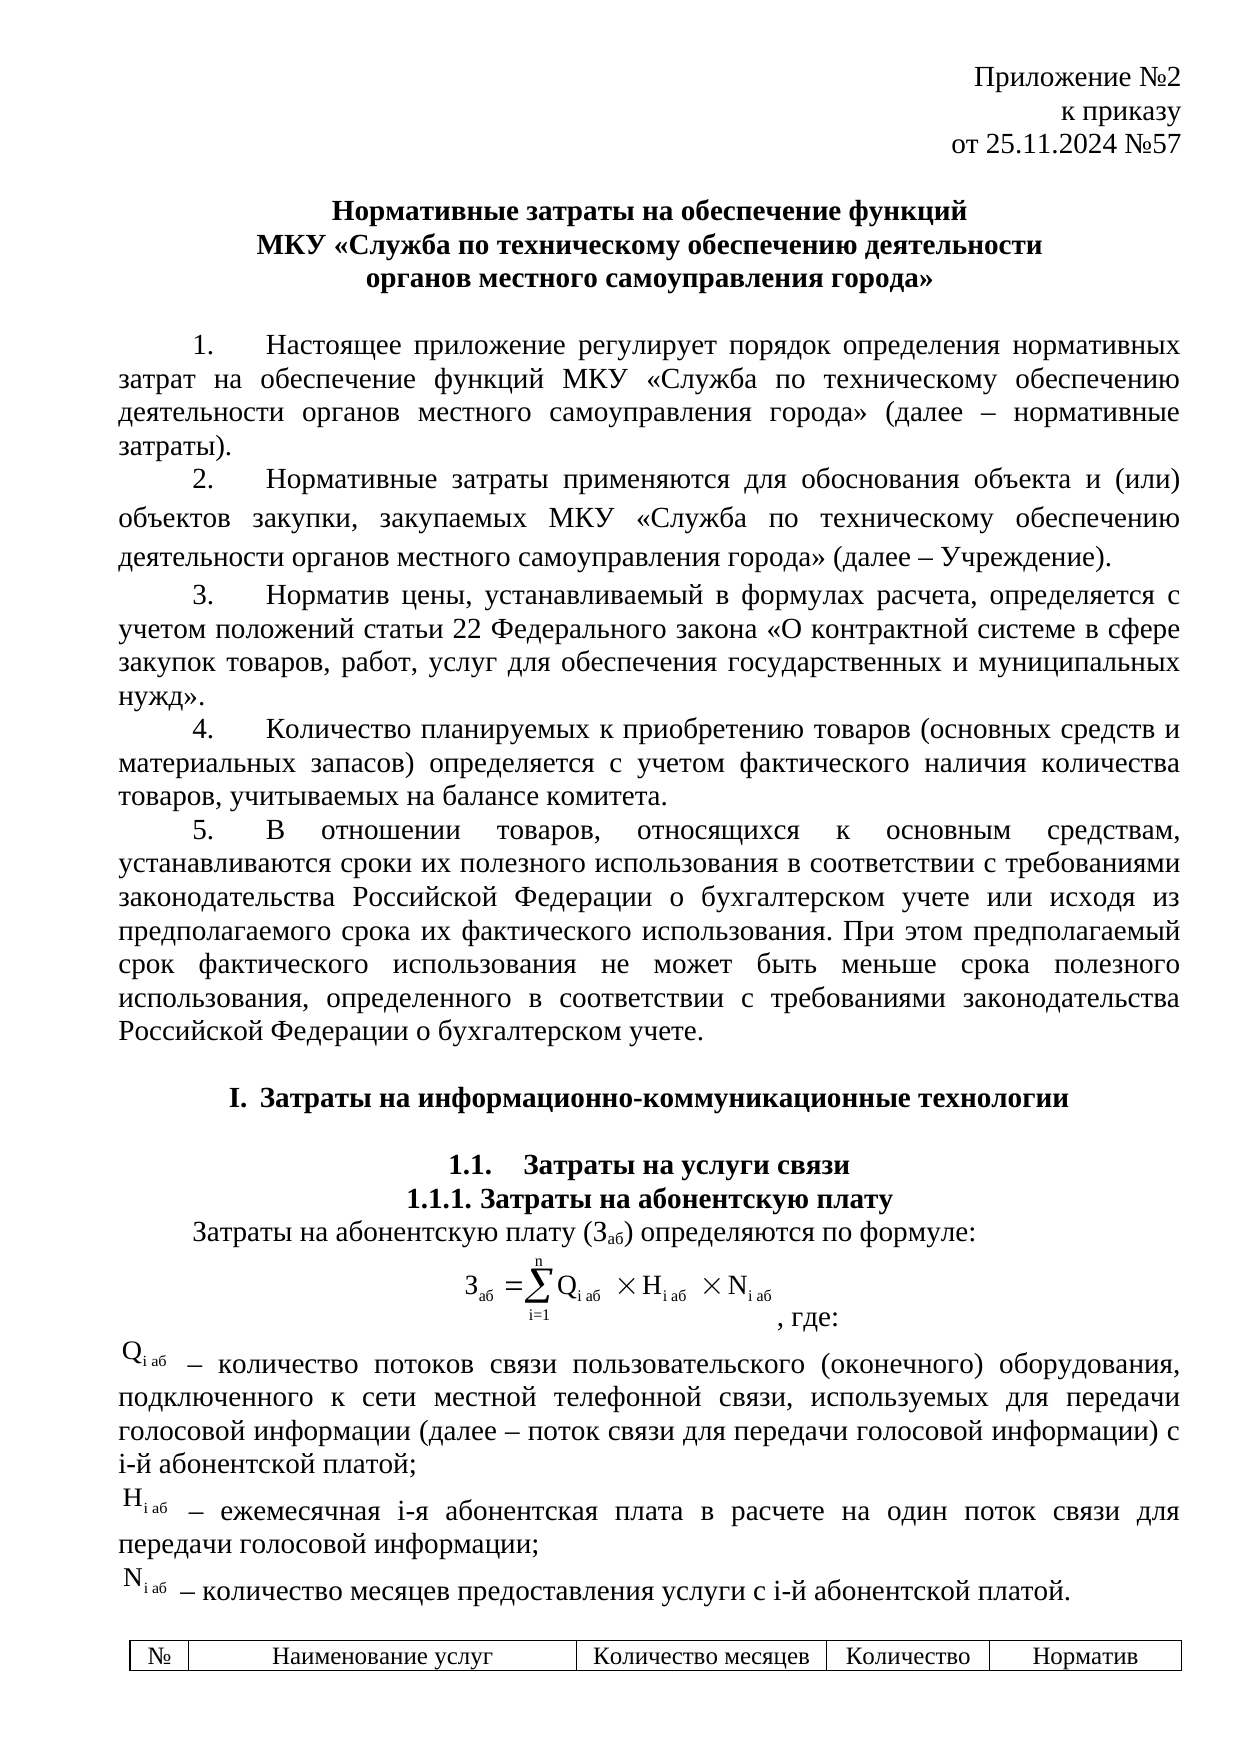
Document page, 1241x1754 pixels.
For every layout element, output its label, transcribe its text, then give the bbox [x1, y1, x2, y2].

list Затраты на абонентскую плату [118, 1181, 1181, 1214]
list В отношении товаров, относящихся к основным средствам, устанавливаются сроки их полезного использования в соответствии с требованиями законодательства Российской Федерации о бухгалтерском учете или исходя из предполагаемого срока их фактического использования. При этом предполагаемый срок фактического использования не может быть меньше срока полезного использования, определенного в соответствии с требованиями законодательства Российской Федерации о бухгалтерском учете. [118, 812, 1181, 1047]
text – ежемесячная i-я абонентская плата в расчете на один поток связи для передачи голосовой информации; [118, 1480, 1181, 1560]
text Приложение №2 [118, 59, 1181, 93]
text Затраты на абонентскую плату (Заб) определяются по формуле: [118, 1214, 1181, 1248]
list Затраты на информационно-коммуникационные технологии [117, 1080, 1181, 1114]
list Нормативные затраты применяются для обоснования объекта и (или) объектов закупки, закупаемых МКУ «Служба по техническому обеспечению деятельности органов местного самоуправления города» (далее – Учреждение). [118, 462, 1181, 572]
text МКУ «Служба по техническому обеспечению деятельности [118, 227, 1181, 260]
text от 25.11.2024 №57 [118, 126, 1181, 160]
text органов местного самоуправления города» [118, 260, 1181, 294]
text – количество потоков связи пользовательского (оконечного) оборудования, подключенного к сети местной телефонной связи, используемых для передачи голосовой информации (далее – поток связи для передачи голосовой информации) с i-й абонентской платой; [118, 1333, 1181, 1480]
list Количество планируемых к приобретению товаров (основных средств и материальных запасов) определяется с учетом фактического наличия количества товаров, учитываемых на балансе комитета. [118, 711, 1181, 812]
table_header Наименование услуг [189, 1641, 576, 1670]
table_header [827, 1641, 989, 1670]
text к приказу [118, 93, 1181, 126]
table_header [990, 1641, 1181, 1670]
list Норматив цены, устанавливаемый в формулах расчета, определяется с учетом положений статьи 22 Федерального закона «О контрактной системе в сфере закупок товаров, работ, услуг для обеспечения государственных и муниципальных нужд». [118, 577, 1181, 711]
table_header № п/п [131, 1641, 188, 1670]
text – количество месяцев предоставления услуги с i-й абонентской платой. [118, 1560, 1181, 1607]
text Нормативные затраты на обеспечение функций [118, 193, 1181, 227]
text , где: [118, 1248, 1181, 1333]
list Затраты на услуги связи [117, 1147, 1181, 1181]
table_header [577, 1641, 826, 1670]
list Настоящее приложение регулирует порядок определения нормативных затрат на обеспечение функций МКУ «Служба по техническому обеспечению деятельности органов местного самоуправления города» (далее – нормативные затраты). [118, 327, 1181, 462]
